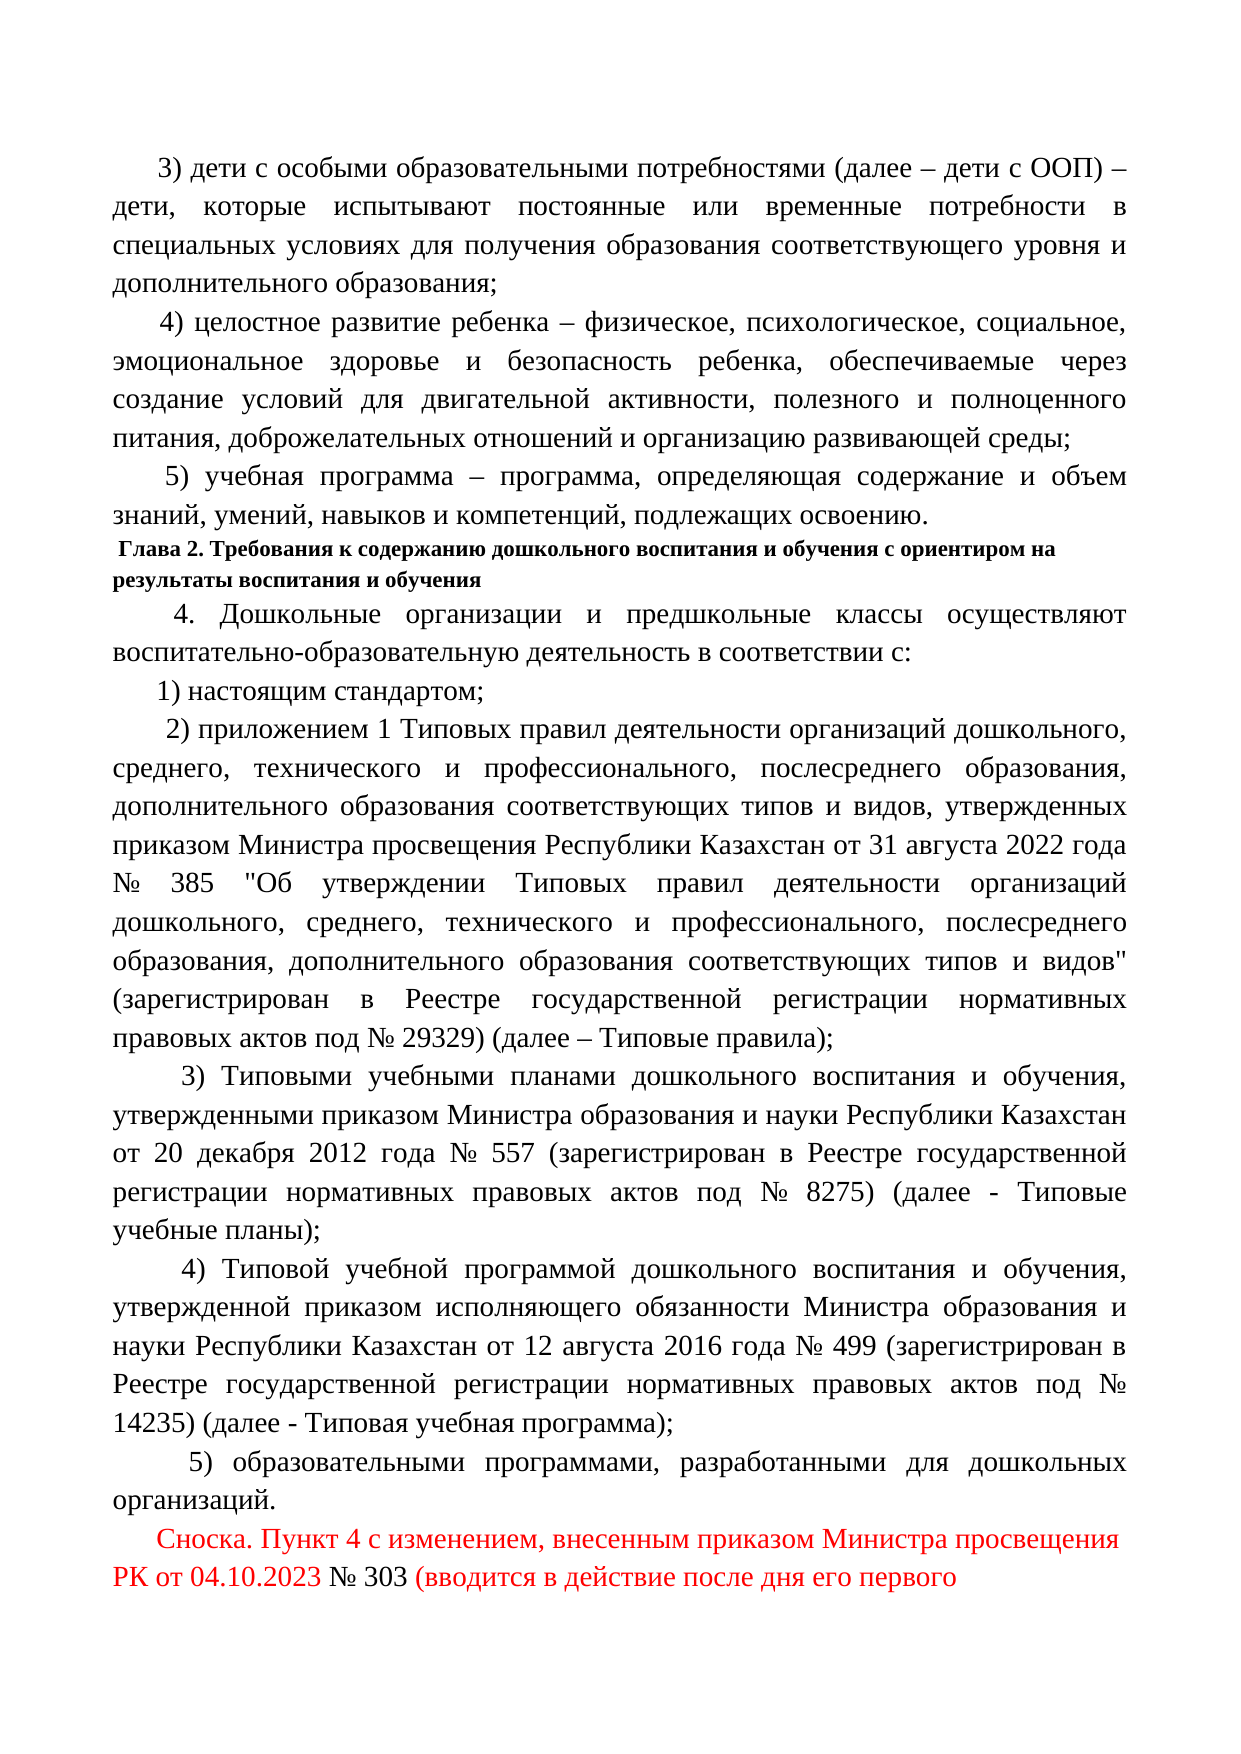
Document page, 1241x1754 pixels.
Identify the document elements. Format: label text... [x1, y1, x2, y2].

text 4) целостное развитие ребенка – физическое, психологическое, социальное, эмоциональное здоровье и безопасность ребенка, обеспечиваемые через создание условий для двигательной активности, полезного и полноценного питания, доброжелательных отношений и организацию развивающей среды; [112, 304, 1128, 453]
text 1) настоящим стандартом; [112, 673, 1128, 706]
text 5) учебная программа – программа, определяющая содержание и объем знаний, умений, навыков и компетенций, подлежащих освоению. [112, 458, 1128, 530]
text 3) дети с особыми образовательными потребностями (далее – дети с ООП) – дети, которые испытывают постоянные или временные потребности в специальных условиях для получения образования соответствующего уровня и дополнительного образования; [112, 150, 1128, 299]
text Глава 2. Требования к содержанию дошкольного воспитания и обучения с ориентиром на результаты воспитания и обучения [112, 535, 1128, 592]
text 2) приложением 1 Типовых правил деятельности организаций дошкольного, среднего, технического и профессионального, послесреднего образования, дополнительного образования соответствующих типов и видов, утвержденных приказом Министра просвещения Республики Казахстан от 31 августа 2022 года № 385 "Об утверждении Типовых правил деятельности организаций дошкольного, среднего, технического и профессионального, послесреднего образования, дополнительного образования соответствующих типов и видов" (зарегистрирован в Реестре государственной регистрации нормативных правовых актов под № 29329) (далее – Типовые правила); [112, 711, 1128, 1053]
text 5) образовательными программами, разработанными для дошкольных организаций. [112, 1444, 1128, 1516]
text 4) Типовой учебной программой дошкольного воспитания и обучения, утвержденной приказом исполняющего обязанности Министра образования и науки Республики Казахстан от 12 августа 2016 года № 499 (зарегистрирован в Реестре государственной регистрации нормативных правовых актов под № 14235) (далее - Типовая учебная программа); [112, 1251, 1128, 1439]
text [112, 1521, 1128, 1593]
text 3) Типовыми учебными планами дошкольного воспитания и обучения, утвержденными приказом Министра образования и науки Республики Казахстан от 20 декабря 2012 года № 557 (зарегистрирован в Реестре государственной регистрации нормативных правовых актов под № 8275) (далее - Типовые учебные планы); [112, 1058, 1128, 1246]
text 4. Дошкольные организации и предшкольные классы осуществляют воспитательно-образовательную деятельность в соответствии с: [112, 596, 1128, 668]
